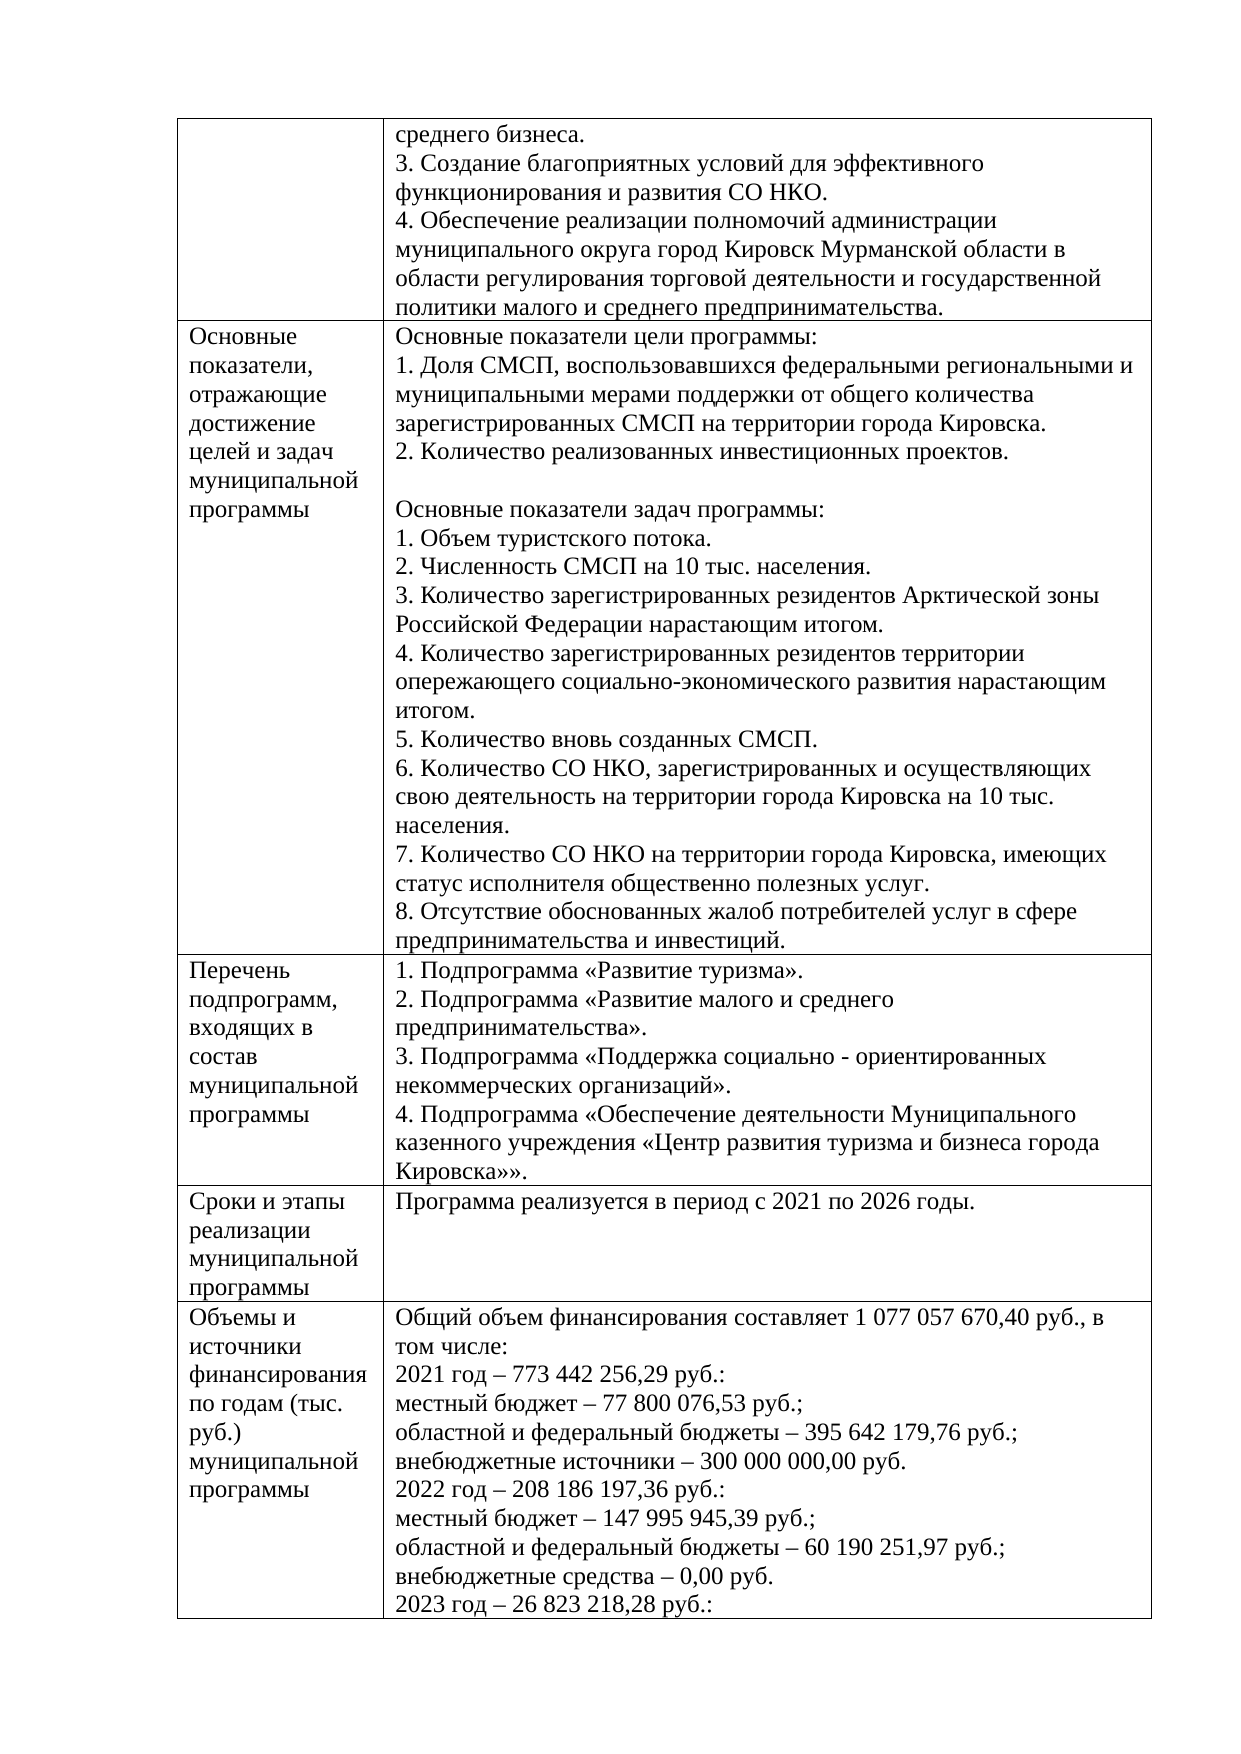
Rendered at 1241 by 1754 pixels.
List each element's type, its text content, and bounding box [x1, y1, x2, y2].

table_cell 1. Подпрограмма «Развитие туризма». 2. Подпрограмма «Развитие малого и среднего предпринимательства». 3. Подпрограмма «Поддержка социально - ориентированных некоммерческих организаций». 4. Подпрограмма «Обеспечение деятельности Муниципального казенного учреждения «Центр развития туризма и бизнеса города Кировска»». [384, 955, 1151, 1185]
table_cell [178, 1302, 383, 1618]
table_cell Основные показатели, отражающие достижение целей и задач муниципальной программы [178, 321, 383, 954]
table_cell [384, 1302, 1151, 1618]
table_cell Программа реализуется в период с 2021 по 2026 годы. [384, 1186, 1151, 1301]
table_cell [384, 119, 1151, 320]
table_cell Сроки и этапы реализации муниципальной программы [178, 1186, 383, 1301]
table_cell Перечень подпрограмм, входящих в состав муниципальной программы [178, 955, 383, 1185]
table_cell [178, 119, 383, 320]
table_cell Основные показатели цели программы: 1. Доля СМСП, воспользовавшихся федеральными региональными и муниципальными мерами поддержки от общего количества зарегистрированных СМСП на территории города Кировска. 2. Количество реализованных инвестиционных проектов. Основные показатели задач программы: 1. Объем туристского потока. 2. Численность СМСП на 10 тыс. населения. 3. Количество зарегистрированных резидентов Арктической зоны Российской Федерации нарастающим итогом. 4. Количество зарегистрированных резидентов территории опережающего социально-экономического развития нарастающим итогом. 5. Количество вновь созданных СМСП. 6. Количество СО НКО, зарегистрированных и осуществляющих свою деятельность на территории города Кировска на 10 тыс. населения. 7. Количество СО НКО на территории города Кировска, имеющих статус исполнителя общественно полезных услуг. 8. Отсутствие обоснованных жалоб потребителей услуг в сфере предпринимательства и инвестиций. [384, 321, 1151, 954]
